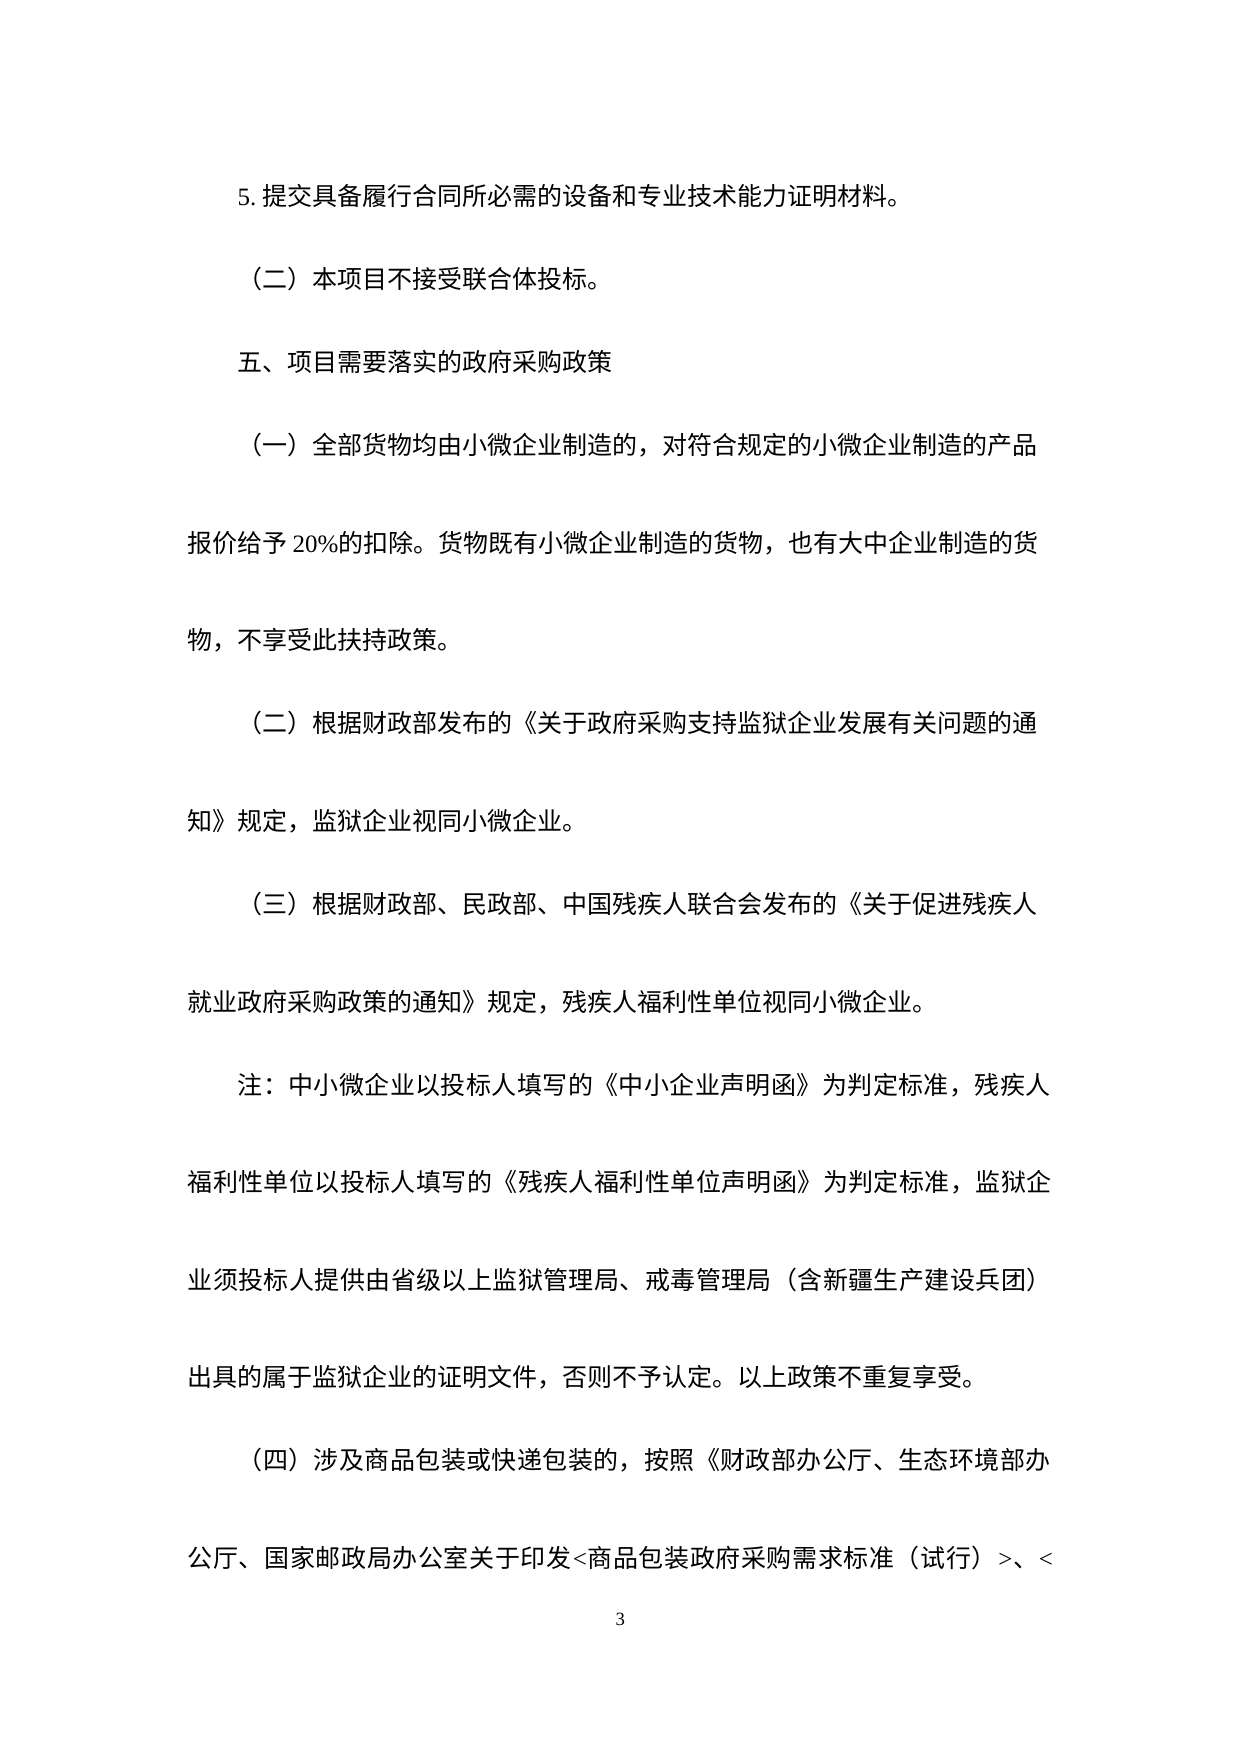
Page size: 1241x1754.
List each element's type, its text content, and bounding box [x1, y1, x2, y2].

text （二）本项目不接受联合体投标。 [187, 245, 1053, 310]
text （三）根据财政部、民政部、中国残疾人联合会发布的《关于促进残疾人就业政府采购政策的通知》规定，残疾人福利性单位视同小微企业。 [187, 870, 1053, 1033]
text （二）根据财政部发布的《关于政府采购支持监狱企业发展有关问题的通知》规定，监狱企业视同小微企业。 [187, 689, 1053, 852]
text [187, 1426, 1053, 1589]
text 五、项目需要落实的政府采购政策 [187, 328, 1053, 393]
text 5. 提交具备履行合同所必需的设备和专业技术能力证明材料。 [187, 162, 1053, 227]
text （一）全部货物均由小微企业制造的，对符合规定的小微企业制造的产品报价给予20%的扣除。货物既有小微企业制造的货物，也有大中企业制造的货物，不享受此扶持政策。 [187, 411, 1053, 671]
text 注：中小微企业以投标人填写的《中小企业声明函》为判定标准，残疾人福利性单位以投标人填写的《残疾人福利性单位声明函》为判定标准，监狱企业须投标人提供由省级以上监狱管理局、戒毒管理局（含新疆生产建设兵团）出具的属于监狱企业的证明文件，否则不予认定。以上政策不重复享受。 [187, 1051, 1053, 1408]
